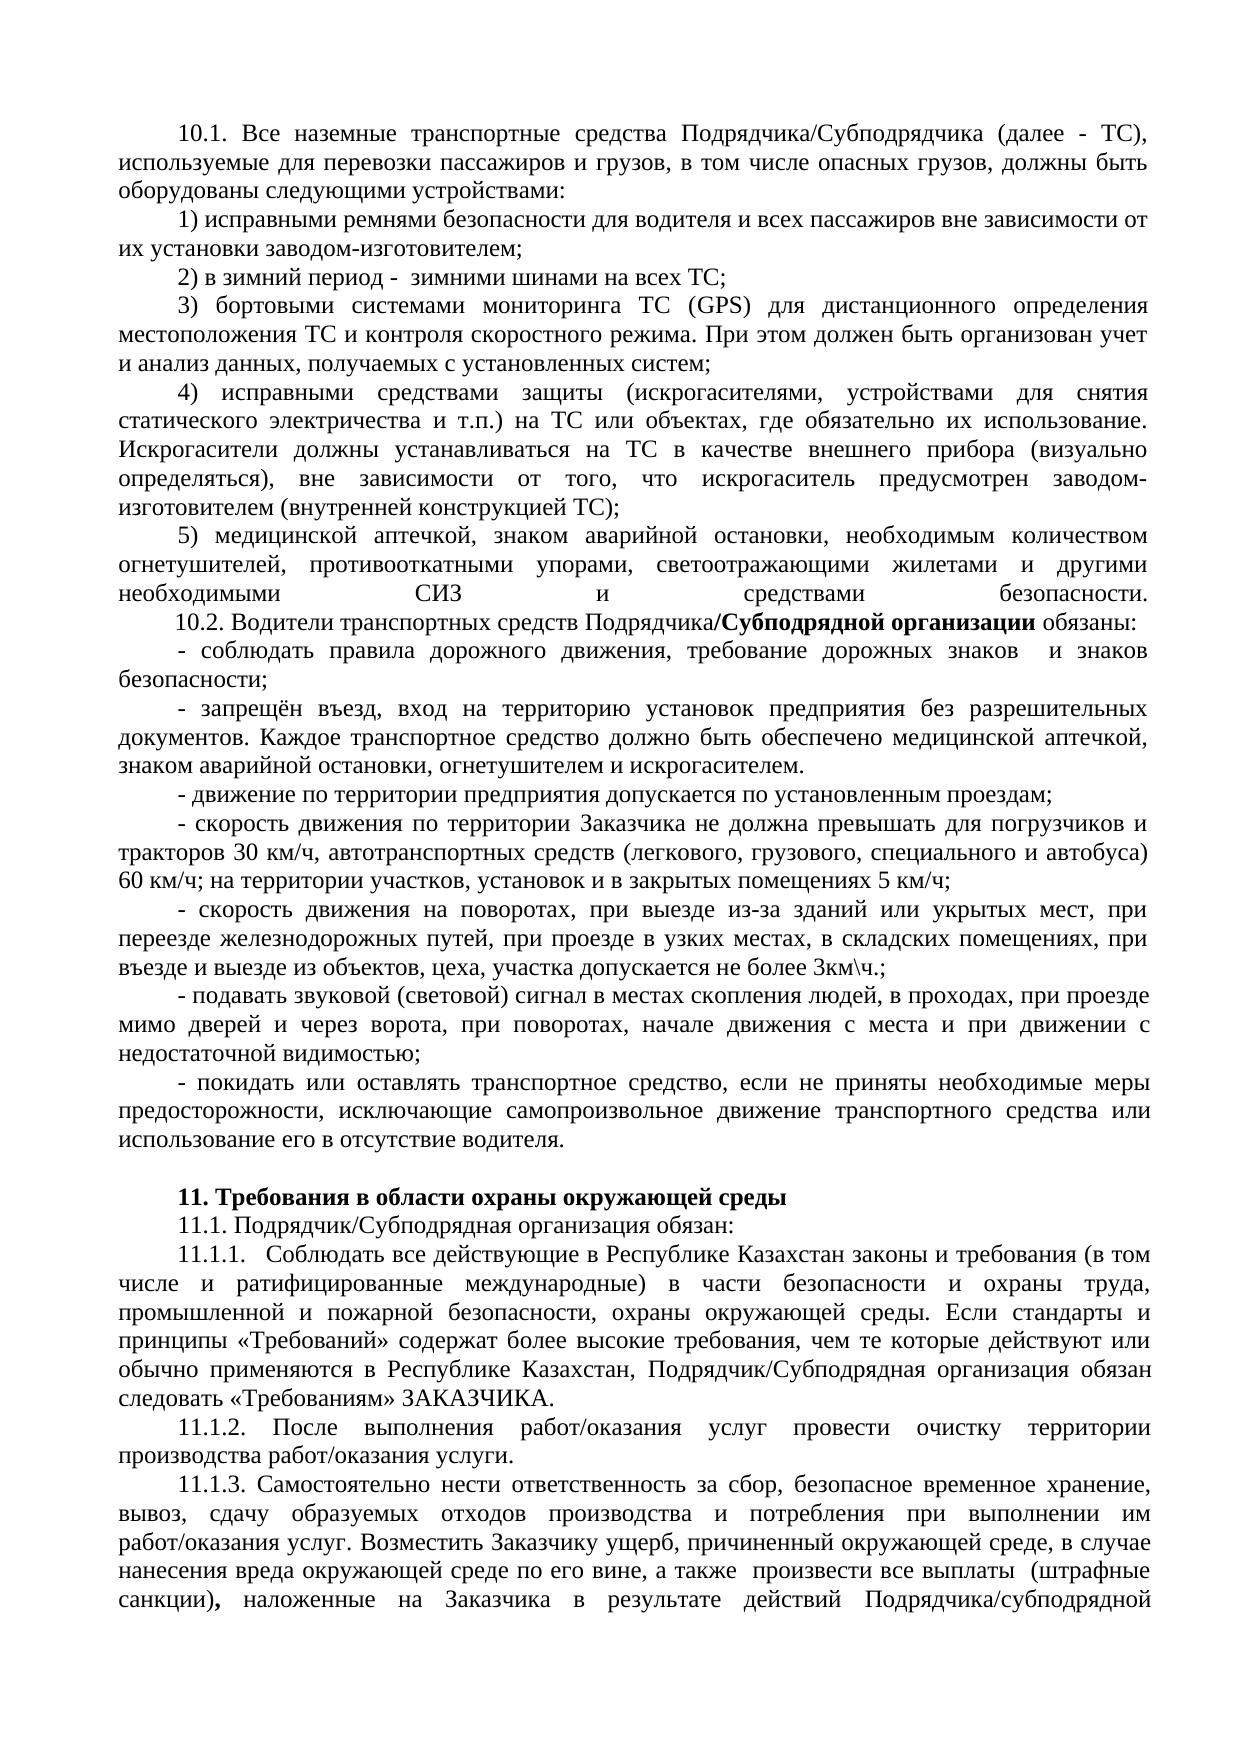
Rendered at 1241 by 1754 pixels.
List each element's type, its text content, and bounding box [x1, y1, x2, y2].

text - соблюдать правила дорожного движения, требование дорожных знаков и знаков безопасности; [118, 636, 1149, 693]
text 4) исправными средствами защиты (искрогасителями, устройствами для снятия статического электричества и т.п.) на ТС или объектах, где обязательно их использование. Искрогасители должны устанавливаться на ТС в качестве внешнего прибора (визуально определяться), вне зависимости от того, что искрогаситель предусмотрен заводом-изготовителем (внутренней конструкцией ТС); [118, 377, 1149, 521]
text - запрещён въезд, вход на территорию установок предприятия без разрешительных документов. Каждое транспортное средство должно быть обеспечено медицинской аптечкой, знаком аварийной остановки, огнетушителем и искрогасителем. [118, 693, 1149, 779]
text 11.1. Подрядчик/Субподрядная организация обязан: [118, 1211, 1152, 1239]
list Соблюдать все действующие в Республике Казахстан законы и требования (в том числе и ратифицированные международные) в части безопасности и охраны труда, промышленной и пожарной безопасности, охраны окружающей среды. Если стандарты и принципы «Требований» содержат более высокие требования, чем те которые действуют или обычно применяются в Республике Казахстан, Подрядчик/Субподрядная организация обязан следовать «Требованиям» ЗАКАЗЧИКА. [118, 1239, 1152, 1412]
text - скорость движения по территории Заказчика не должна превышать для погрузчиков и тракторов 30 км/ч, автотранспортных средств (легкового, грузового, специального и автобуса) ; на территории участков, установок и в закрытых помещениях ; [118, 808, 1149, 894]
text 11.1.2. После выполнения работ/оказания услуг провести очистку территории производства работ/оказания услуги. [118, 1412, 1152, 1469]
text - скорость движения на поворотах, при выезде из-за зданий или укрытых мест, при переезде железнодорожных путей, при проезде в узких местах, в складских помещениях, при въезде и выезде из объектов, цеха, участка допускается не более 3км\ч.; [118, 894, 1149, 981]
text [118, 1469, 1152, 1613]
list - подавать звуковой (световой) сигнал в местах скопления людей, в проходах, при проезде мимо дверей и через ворота, при поворотах, начале движения с места и при движении с недостаточной видимостью; [118, 981, 1152, 1067]
text 2) в зимний период - зимними шинами на всех ТС; [118, 262, 1149, 291]
text 10.1. Все наземные транспортные средства Подрядчика/Субподрядчика (далее - ТС), используемые для перевозки пассажиров и грузов, в том числе опасных грузов, должны быть оборудованы следующими устройствами: [118, 118, 1149, 204]
text - движение по территории предприятия допускается по установленным проездам; [118, 779, 1149, 808]
list - покидать или оставлять транспортное средство, если не приняты необходимые меры предосторожности, исключающие самопроизвольное движение транспортного средства или использование его в отсутствие водителя. [118, 1067, 1152, 1153]
text 5) медицинской аптечкой, знаком аварийной остановки, необходимым количеством огнетушителей, противооткатными упорами, светоотражающими жилетами и другими необходимыми СИЗ и средствами безопасности. 10.2. Водители транспортных средств Подрядчика/Субподрядной организации обязаны: [118, 521, 1149, 636]
text 1) исправными ремнями безопасности для водителя и всех пассажиров вне зависимости от их установки заводом-изготовителем; [118, 204, 1149, 262]
text 11. Требования в области охраны окружающей среды [118, 1182, 1152, 1211]
text 3) бортовыми системами мониторинга ТС (GPS) для дистанционного определения местоположения ТС и контроля скоростного режима. При этом должен быть организован учет и анализ данных, получаемых с установленных систем; [118, 291, 1149, 377]
